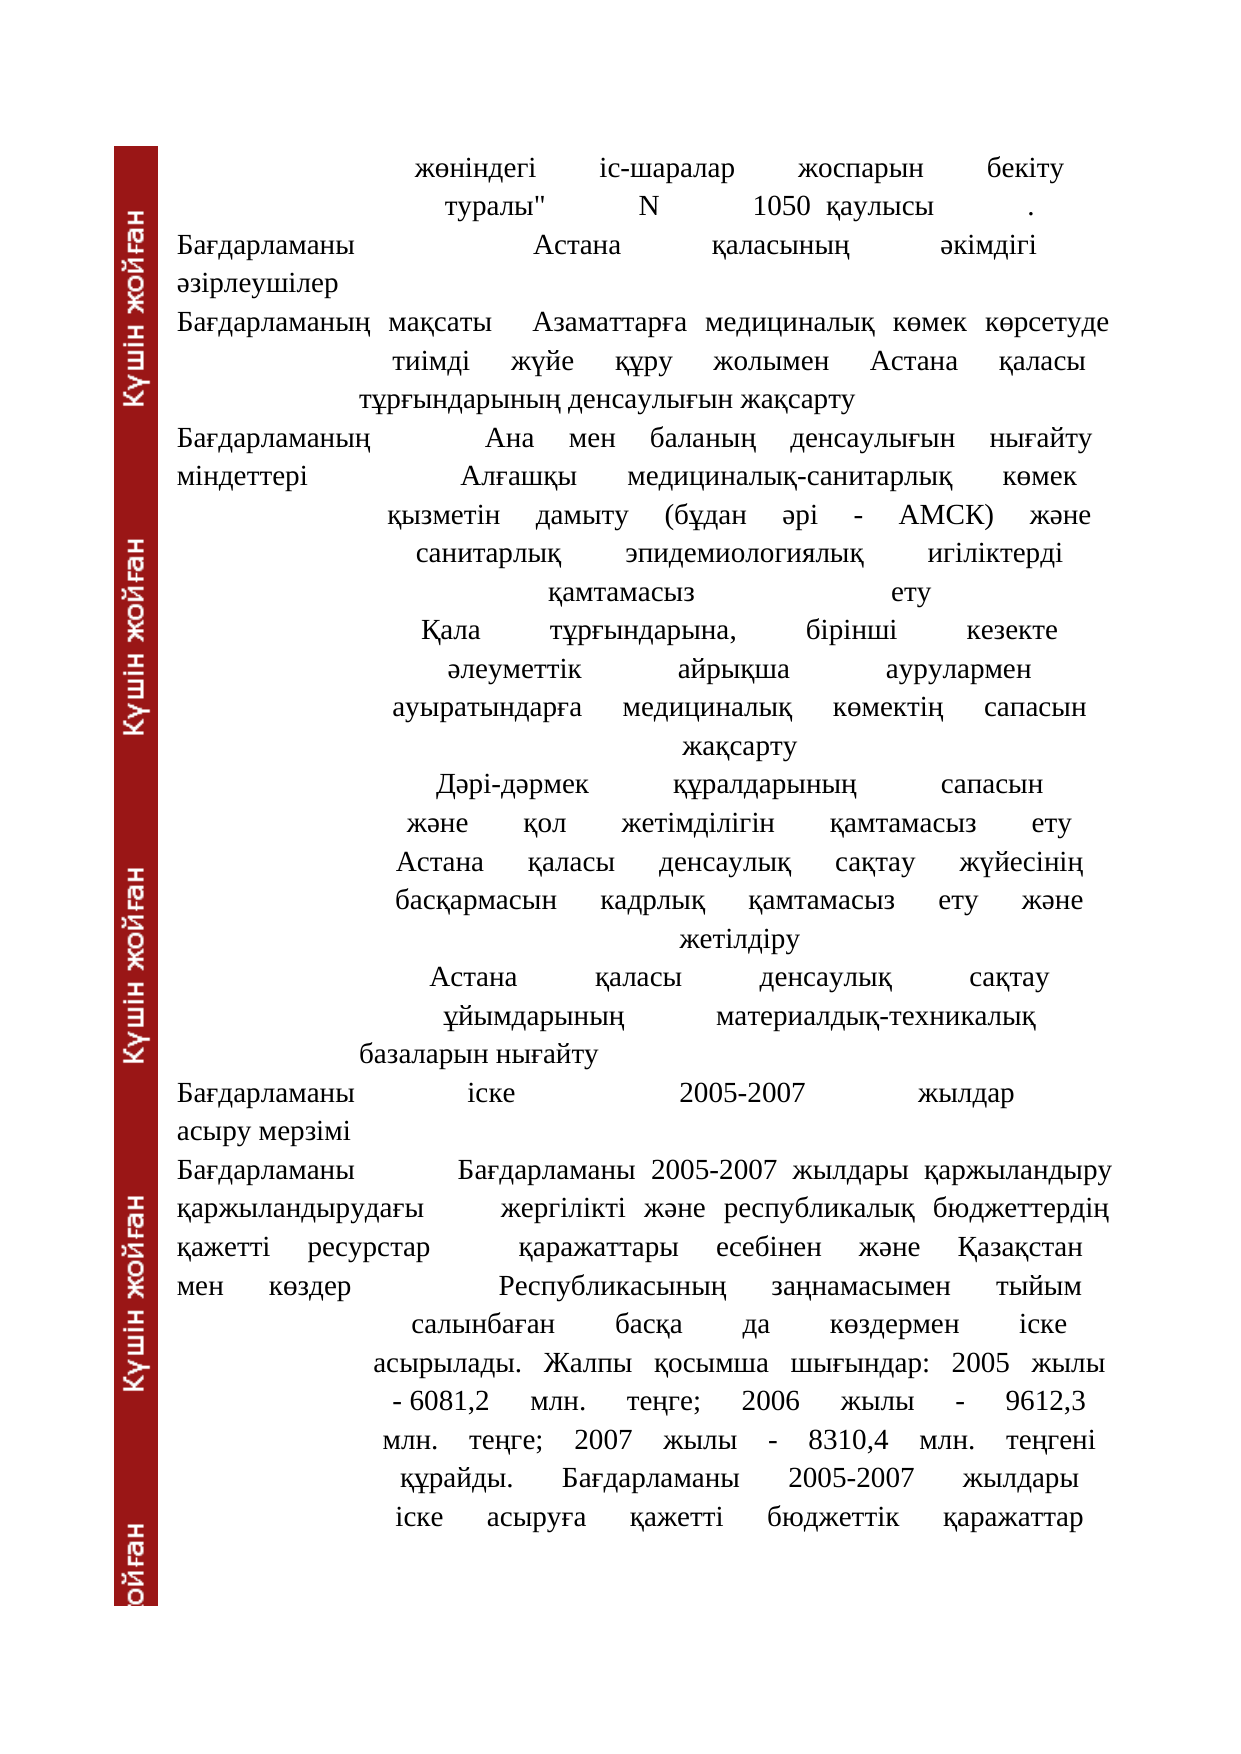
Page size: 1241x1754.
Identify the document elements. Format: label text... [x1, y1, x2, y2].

picture [114, 1532, 158, 1606]
text Бағдарламаның Ана мен баланың денсаулығын нығайту міндеттері Алғашқы медициналық-санитарлық көмек қызметін дамыту (бұдан әрі - АМСК) және санитарлық эпидемиологиялық игіліктерді қамтамасыз ету Қала тұрғындарына, бірінші кезекте әлеуметтік айрықша аурулармен ауыратындарға медициналық көмектің сапасын жақсарту Дәрі-дәрмек құралдарының сапасын және қол жетімділігін қамтамасыз ету Астана қаласы денсаулық сақтау жүйесінің басқармасын кадрлық қамтамасыз ету және жетілдіру Астана қаласы денсаулық сақтау ұйымдарының материалдық-техникалық базаларын нығайту [112, 420, 1128, 1070]
picture [114, 1070, 158, 1075]
picture [114, 415, 158, 420]
text Бағдарламаны іске 2005-2007 жылдар асыру мерзімі [112, 1075, 1128, 1147]
picture [114, 1147, 158, 1152]
picture [114, 146, 158, 150]
